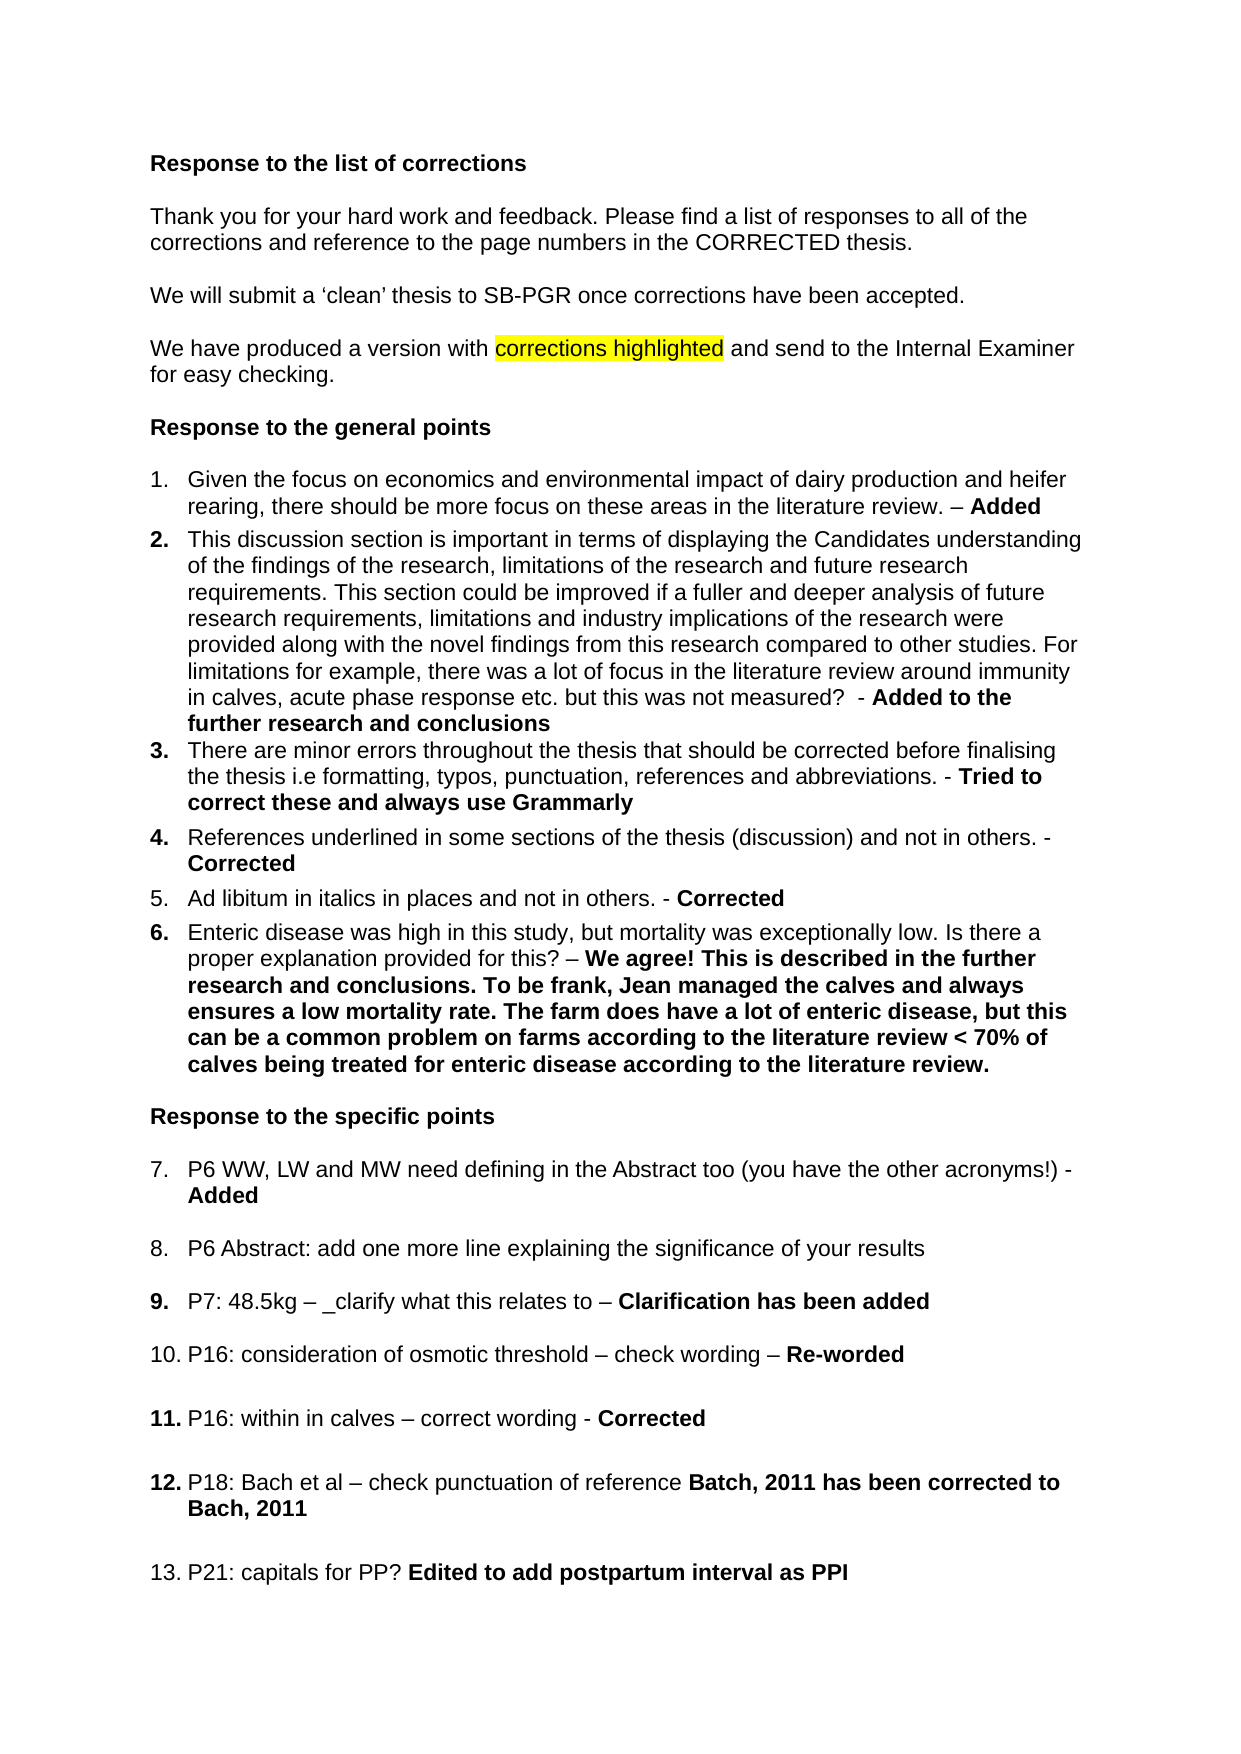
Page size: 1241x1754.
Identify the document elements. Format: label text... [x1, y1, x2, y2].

list P7: 48.5kg – _clarify what this relates to – Clarification has been added [150, 1288, 1090, 1314]
text Response to the specific points [150, 1103, 1090, 1130]
list P6 Abstract: add one more line explaining the significance of your results [150, 1235, 1090, 1261]
list P16: consideration of osmotic threshold – check wording – Re-worded [150, 1341, 1090, 1367]
list References underlined in some sections of the thesis (discussion) and not in others. - Corrected [150, 824, 1090, 876]
text Response to the general points [150, 413, 1090, 440]
list Given the focus on economics and environmental impact of dairy production and heifer rearing, there should be more focus on these areas in the literature review. – Added [150, 466, 1090, 519]
text Response to the list of corrections [150, 150, 1090, 176]
text We have produced a version with corrections highlighted and send to the Internal Examiner for easy checking. [150, 334, 1090, 387]
list This discussion section is important in terms of displaying the Candidates understanding of the findings of the research, limitations of the research and future research requirements. This section could be improved if a fuller and deeper analysis of future research requirements, limitations and industry implications of the research were provided along with the novel findings from this research compared to other studies. For limitations for example, there was a lot of focus in the literature review around immunity in calves, acute phase response etc. but this was not measured? - Added to the further research and conclusions [150, 526, 1090, 737]
text We will submit a ‘clean’ thesis to SB-PGR once corrections have been accepted. [150, 282, 1090, 308]
list Ad libitum in italics in places and not in others. - Corrected [150, 884, 1090, 911]
list P6 WW, LW and MW need defining in the Abstract too (you have the other acronyms!) - Added [150, 1156, 1090, 1209]
list P21: capitals for PP? Edited to add postpartum interval as PPI [150, 1559, 1090, 1585]
text Thank you for your hard work and feedback. Please find a list of responses to all of the corrections and reference to the page numbers in the CORRECTED thesis. [150, 203, 1090, 255]
list Enteric disease was high in this study, but mortality was exceptionally low. Is there a proper explanation provided for this? – We agree! This is described in the further research and conclusions. To be frank, Jean managed the calves and always ensures a low mortality rate. The farm does have a lot of enteric disease, but this can be a common problem on farms according to the literature review < 70% of calves being treated for enteric disease according to the literature review. [150, 919, 1090, 1077]
list P18: Bach et al – check punctuation of reference Batch, 2011 has been corrected to Bach, 2011 [150, 1468, 1090, 1521]
list P16: within in calves – correct wording - Corrected [150, 1404, 1090, 1431]
list There are minor errors throughout the thesis that should be corrected before finalising the thesis i.e formatting, typos, punctuation, references and abbreviations. - Tried to correct these and always use Grammarly [150, 737, 1090, 816]
